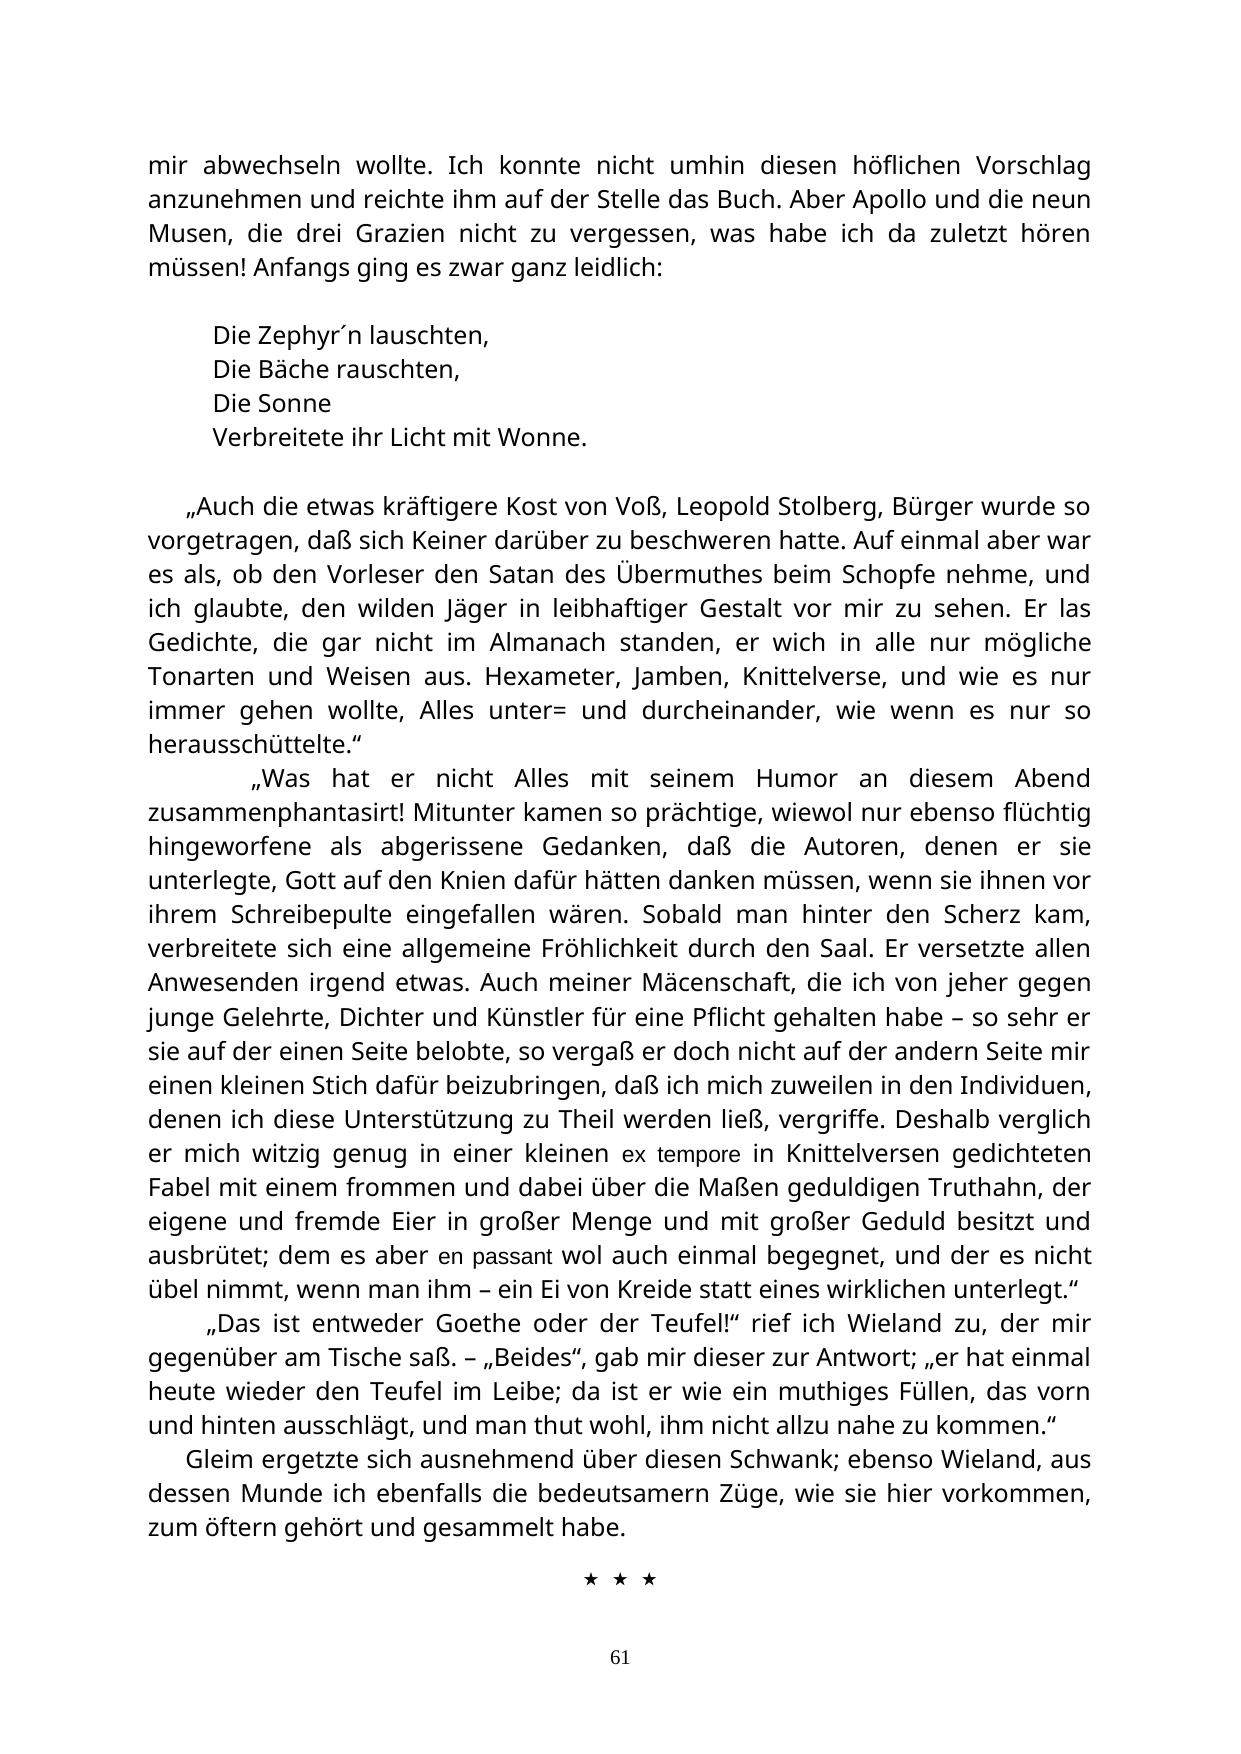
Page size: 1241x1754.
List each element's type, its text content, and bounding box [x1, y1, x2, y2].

text Die Bäche rauschten, [148, 352, 1093, 386]
text „Was hat er nicht Alles mit seinem Humor an diesem Abend zusammenphantasirt! Mitunter kamen so prächtige, wiewol nur ebenso flüchtig hingeworfene als abgerissene Gedanken, daß die Autoren, denen er sie unterlegte, Gott auf den Knien dafür hätten danken müssen, wenn sie ihnen vor ihrem Schreibepulte eingefallen wären. Sobald man hinter den Scherz kam, verbreitete sich eine allgemeine Fröhlichkeit durch den Saal. Er versetzte allen Anwesenden irgend etwas. Auch meiner Mäcenschaft, die ich von jeher gegen junge Gelehrte, Dichter und Künstler für eine Pflicht gehalten habe – so sehr er sie auf der einen Seite belobte, so vergaß er doch nicht auf der andern Seite mir einen kleinen Stich dafür beizubringen, daß ich mich zuweilen in den Individuen, denen ich diese Unterstützung zu Theil werden ließ, vergriffe. Deshalb verglich er mich witzig genug in einer kleinen ex tempore in Knittelversen gedichteten Fabel mit einem frommen und dabei über die Maßen geduldigen Truthahn, der eigene und fremde Eier in großer Menge und mit großer Geduld besitzt und ausbrütet; dem es aber en passant wol auch einmal begegnet, und der es nicht übel nimmt, wenn man ihm – ein Ei von Kreide statt eines wirklichen unterlegt.“ [148, 761, 1093, 1306]
text „Auch die etwas kräftigere Kost von Voß, Leopold Stolberg, Bürger wurde so vorgetragen, daß sich Keiner darüber zu beschweren hatte. Auf einmal aber war es als, ob den Vorleser den Satan des Übermuthes beim Schopfe nehme, und ich glaubte, den wilden Jäger in leibhaftiger Gestalt vor mir zu sehen. Er las Gedichte, die gar nicht im Almanach standen, er wich in alle nur mögliche Tonarten und Weisen aus. Hexameter, Jamben, Knittelverse, und wie es nur immer gehen wollte, Alles unter= und durcheinander, wie wenn es nur so herausschüttelte.“ [148, 488, 1093, 761]
text „Das ist entweder Goethe oder der Teufel!“ rief ich Wieland zu, der mir gegenüber am Tische saß. – „Beides“, gab mir dieser zur Antwort; „er hat einmal heute wieder den Teufel im Leibe; da ist er wie ein muthiges Füllen, das vorn und hinten ausschlägt, und man thut wohl, ihm nicht allzu nahe zu kommen.“ [148, 1306, 1093, 1442]
text Verbreitete ihr Licht mit Wonne. [148, 420, 1093, 454]
text Die Zephyr´n lauschten, [148, 318, 1093, 352]
text Die Sonne [148, 386, 1093, 420]
text Gleim ergetzte sich ausnehmend über diesen Schwank; ebenso Wieland, aus dessen Munde ich ebenfalls die bedeutsamern Züge, wie sie hier vorkommen, zum öftern gehört und gesammelt habe. [148, 1442, 1093, 1544]
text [148, 148, 1093, 284]
